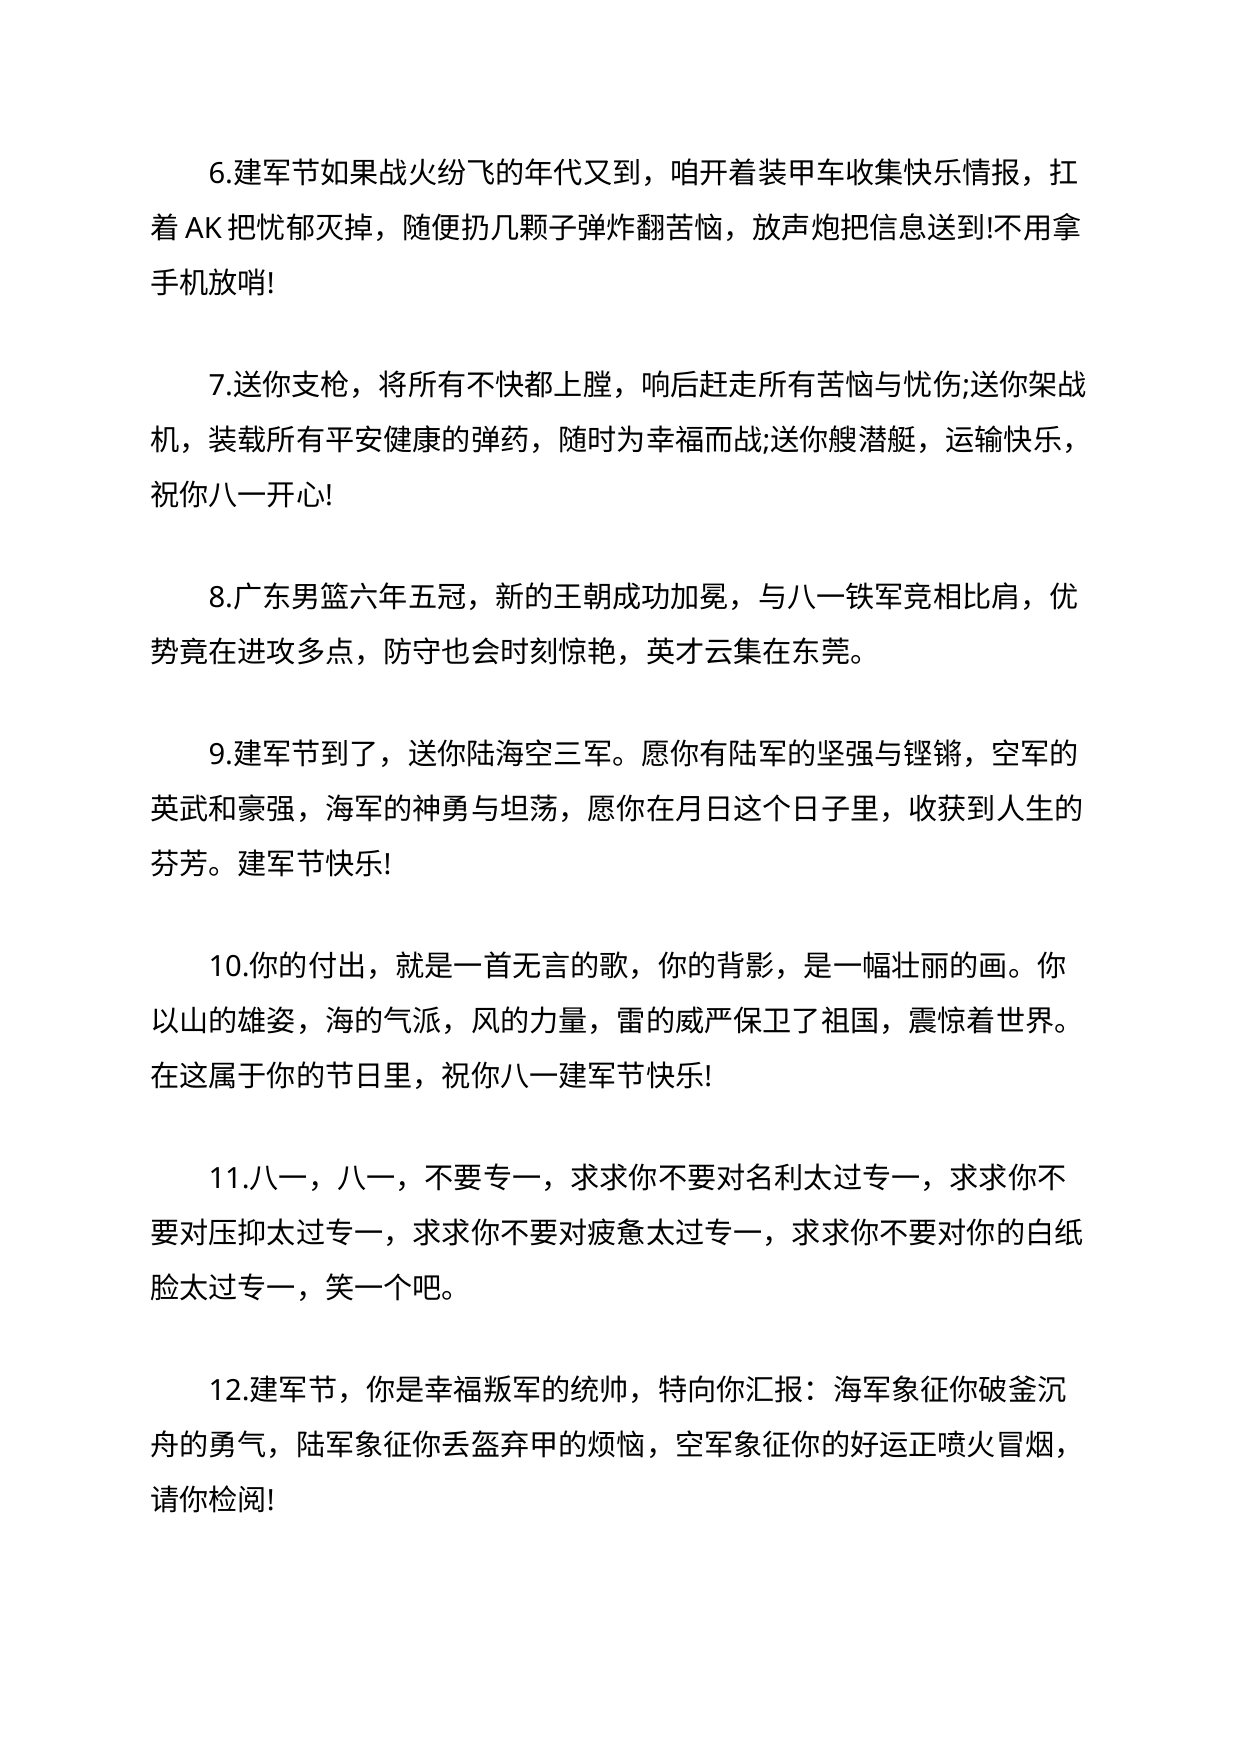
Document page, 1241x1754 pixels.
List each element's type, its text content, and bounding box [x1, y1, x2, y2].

text 6.建军节如果战火纷飞的年代又到，咱开着装甲车收集快乐情报，扛着AK把忧郁灭掉，随便扔几颗子弹炸翻苦恼，放声炮把信息送到!不用拿手机放哨! [150, 150, 1090, 302]
text 7.送你支枪，将所有不快都上膛，响后赶走所有苦恼与忧伤;送你架战机，装载所有平安健康的弹药，随时为幸福而战;送你艘潜艇，运输快乐，祝你八一开心! [150, 362, 1090, 514]
text 9.建军节到了，送你陆海空三军。愿你有陆军的坚强与铿锵，空军的英武和豪强，海军的神勇与坦荡，愿你在月日这个日子里，收获到人生的芬芳。建军节快乐! [150, 731, 1090, 883]
text 11.八一，八一，不要专一，求求你不要对名利太过专一，求求你不要对压抑太过专一，求求你不要对疲惫太过专一，求求你不要对你的白纸脸太过专一，笑一个吧。 [150, 1154, 1090, 1307]
text 10.你的付出，就是一首无言的歌，你的背影，是一幅壮丽的画。你以山的雄姿，海的气派，风的力量，雷的威严保卫了祖国，震惊着世界。在这属于你的节日里，祝你八一建军节快乐! [150, 943, 1090, 1095]
text 12.建军节，你是幸福叛军的统帅，特向你汇报：海军象征你破釜沉舟的勇气，陆军象征你丢盔弃甲的烦恼，空军象征你的好运正喷火冒烟，请你检阅! [150, 1366, 1090, 1518]
text 8.广东男篮六年五冠，新的王朝成功加冕，与八一铁军竞相比肩，优势竟在进攻多点，防守也会时刻惊艳，英才云集在东莞。 [150, 574, 1090, 671]
